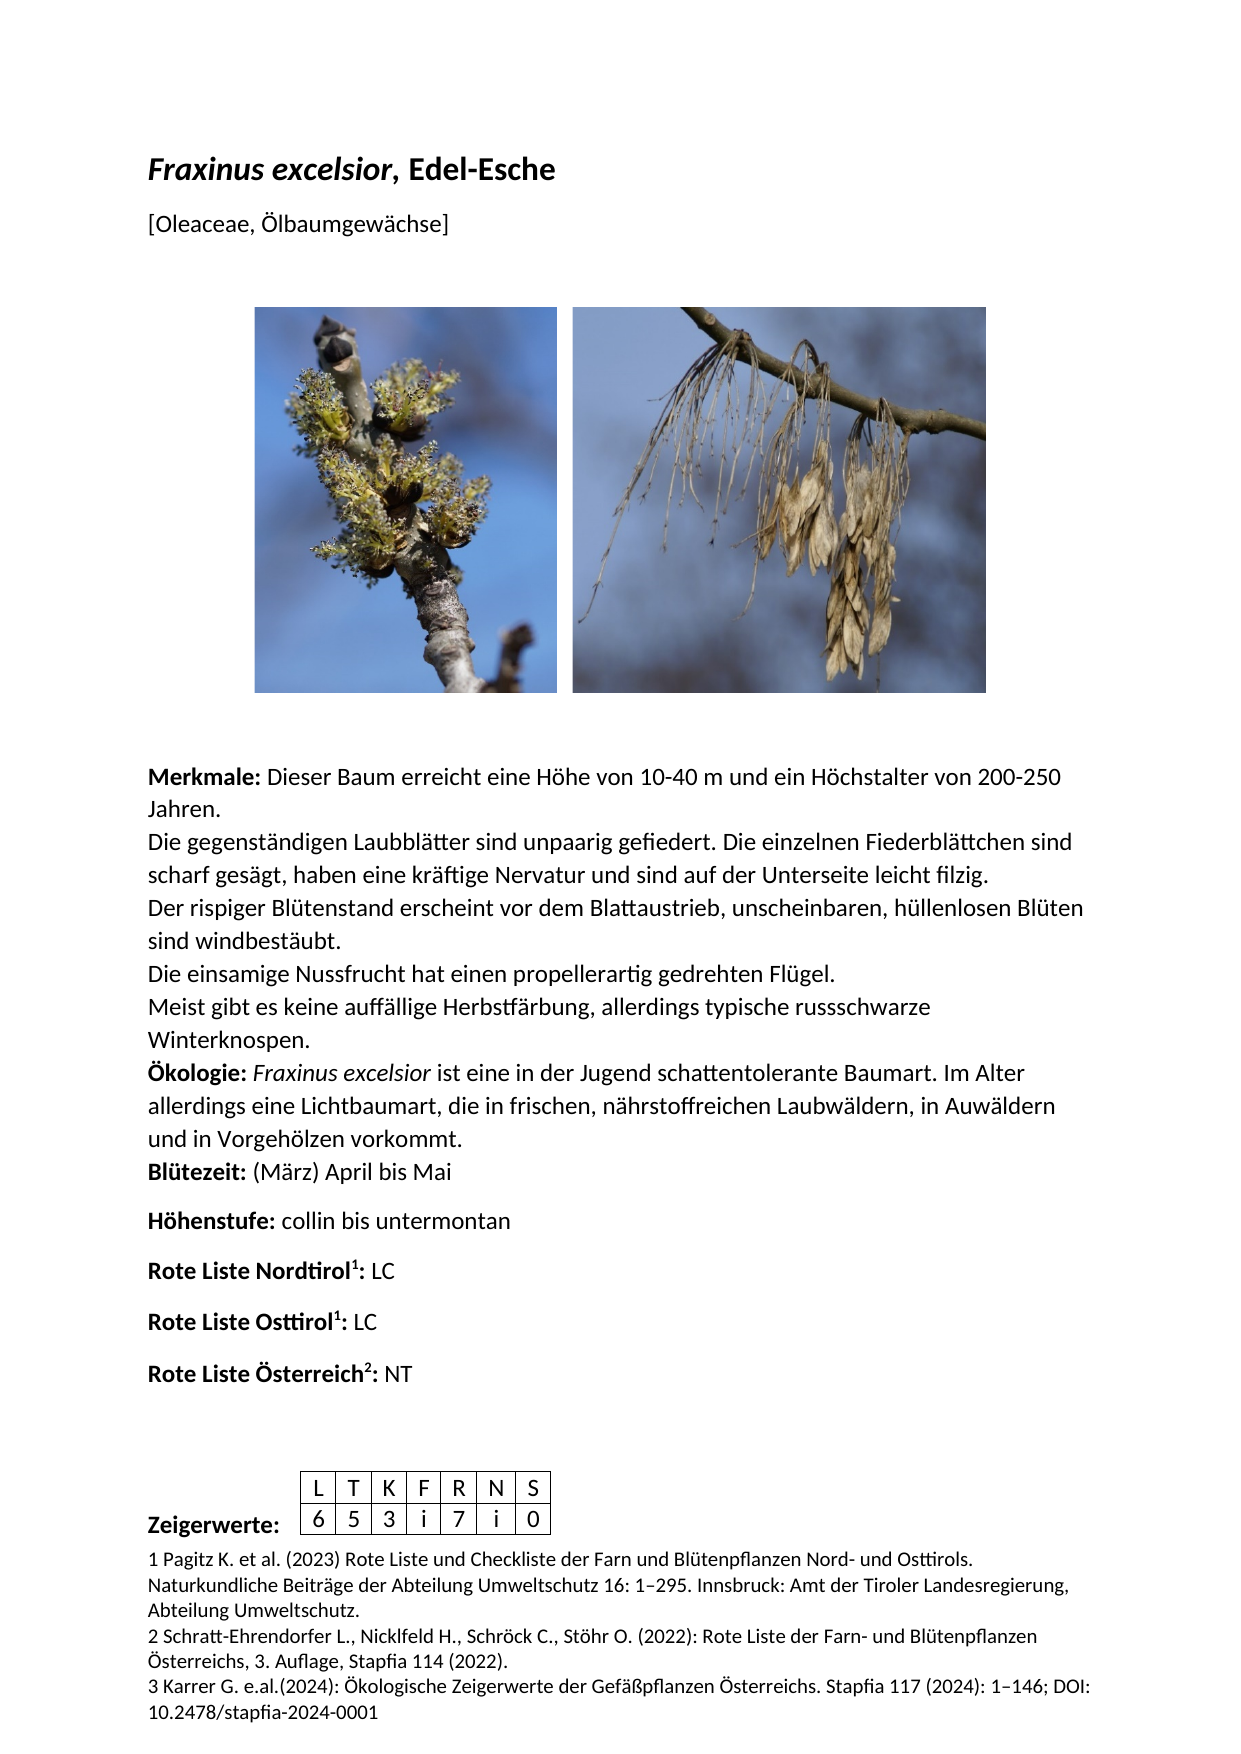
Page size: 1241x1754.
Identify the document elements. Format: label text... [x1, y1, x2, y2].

table_cell 3 [372, 1504, 406, 1534]
text Rote Liste Osttirol1: LC [148, 1306, 1093, 1337]
table_cell i [477, 1504, 515, 1534]
picture [572, 307, 986, 693]
text Fraxinus excelsior, Edel-Esche [148, 148, 1093, 188]
text Blütezeit: (März) April bis Mai [148, 1156, 1093, 1186]
table_cell 6 [301, 1504, 335, 1534]
table_cell 0 [516, 1504, 550, 1534]
table_header F [407, 1472, 440, 1502]
table_cell i [407, 1504, 440, 1534]
text Ökologie: Fraxinus excelsior ist eine in der Jugend schattentolerante Baumart. Im Alter allerdings eine Lichtbaumart, die in frischen, nährstoffreichen Laubwäldern, in Auwäldern und in Vorgehölzen vorkommt. [148, 1057, 1093, 1153]
table_header N [477, 1472, 515, 1502]
table_header T [336, 1472, 371, 1502]
text Rote Liste Österreich2: NT [148, 1358, 1093, 1389]
picture [254, 307, 557, 693]
text Rote Liste Nordtirol1: LC [148, 1255, 1093, 1285]
text Die einsamige Nussfrucht hat einen propellerartig gedrehten Flügel. [148, 958, 1093, 989]
text Die gegenständigen Laubblätter sind unpaarig gefiedert. Die einzelnen Fiederblättchen sind scharf gesägt, haben eine kräftige Nervatur und sind auf der Unterseite leicht filzig. [148, 826, 1093, 890]
table_cell 5 [336, 1504, 371, 1534]
text Höhenstufe: collin bis untermontan [148, 1205, 1093, 1236]
text [Oleaceae, Ölbaumgewächse] [148, 208, 1093, 239]
table_header R [441, 1472, 476, 1502]
text Merkmale: Dieser Baum erreicht eine Höhe von 10-40 m und ein Höchstalter von 200-250 Jahren. [148, 761, 1093, 824]
text Meist gibt es keine auffällige Herbstfärbung, allerdings typische russschwarze Winterknospen. [148, 991, 1093, 1054]
text Der rispiger Blütenstand erscheint vor dem Blattaustrieb, unscheinbaren, hüllenlosen Blüten sind windbestäubt. [148, 892, 1093, 956]
table_header S [516, 1472, 550, 1502]
table_header L [301, 1472, 335, 1502]
table_header K [372, 1472, 406, 1502]
text Zeigerwerte: [148, 1509, 1093, 1539]
table_cell 7 [441, 1504, 476, 1534]
